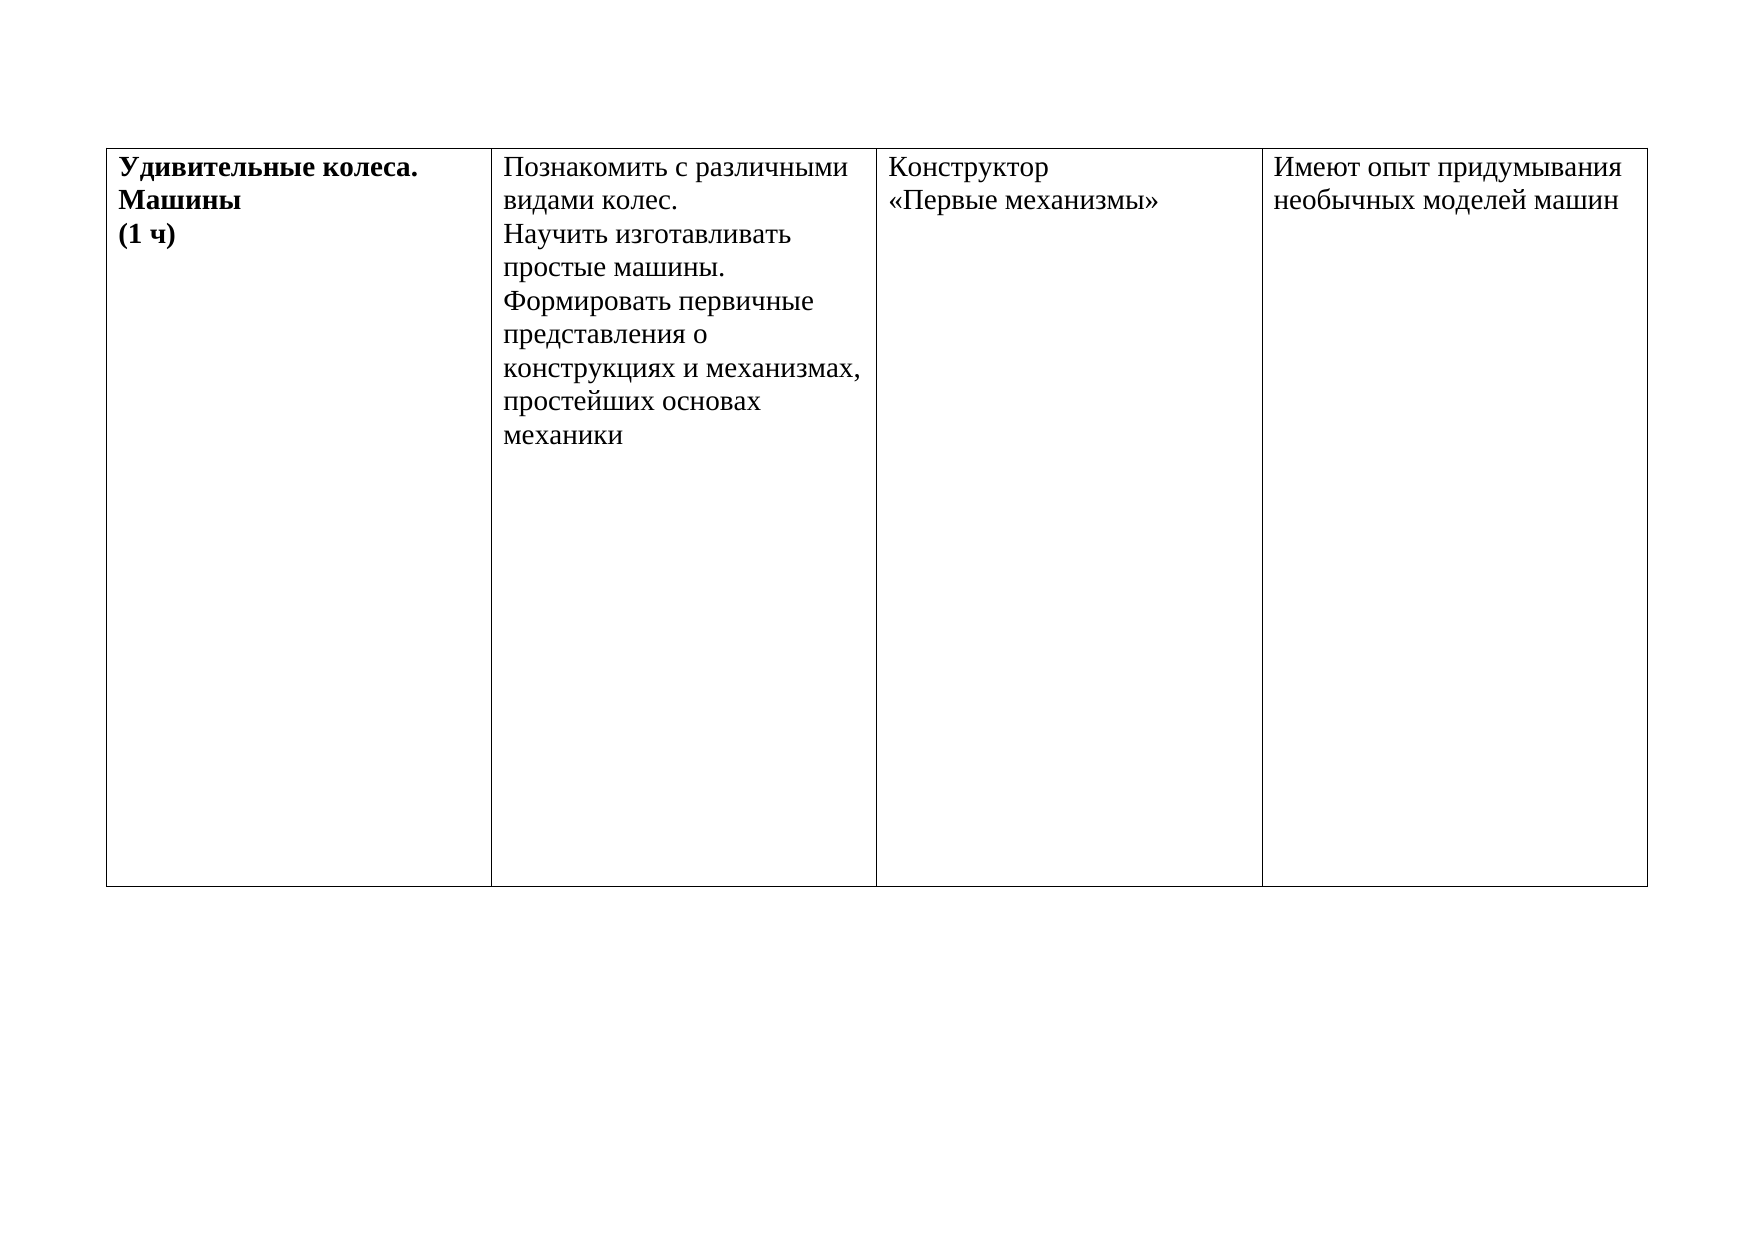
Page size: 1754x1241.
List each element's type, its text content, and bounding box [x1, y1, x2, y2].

table_cell Имеют опыт придумывания необычных моделей машин [1263, 149, 1647, 886]
table_cell Удивительные колеса. Машины (1 ч) [107, 149, 491, 886]
table_cell Познакомить с различными видами колес. Научить изготавливать простые машины. Формировать первичные представления о конструкциях и механизмах, простейших основах механики [492, 149, 876, 886]
table_cell Конструктор «Первые механизмы» [877, 149, 1262, 886]
